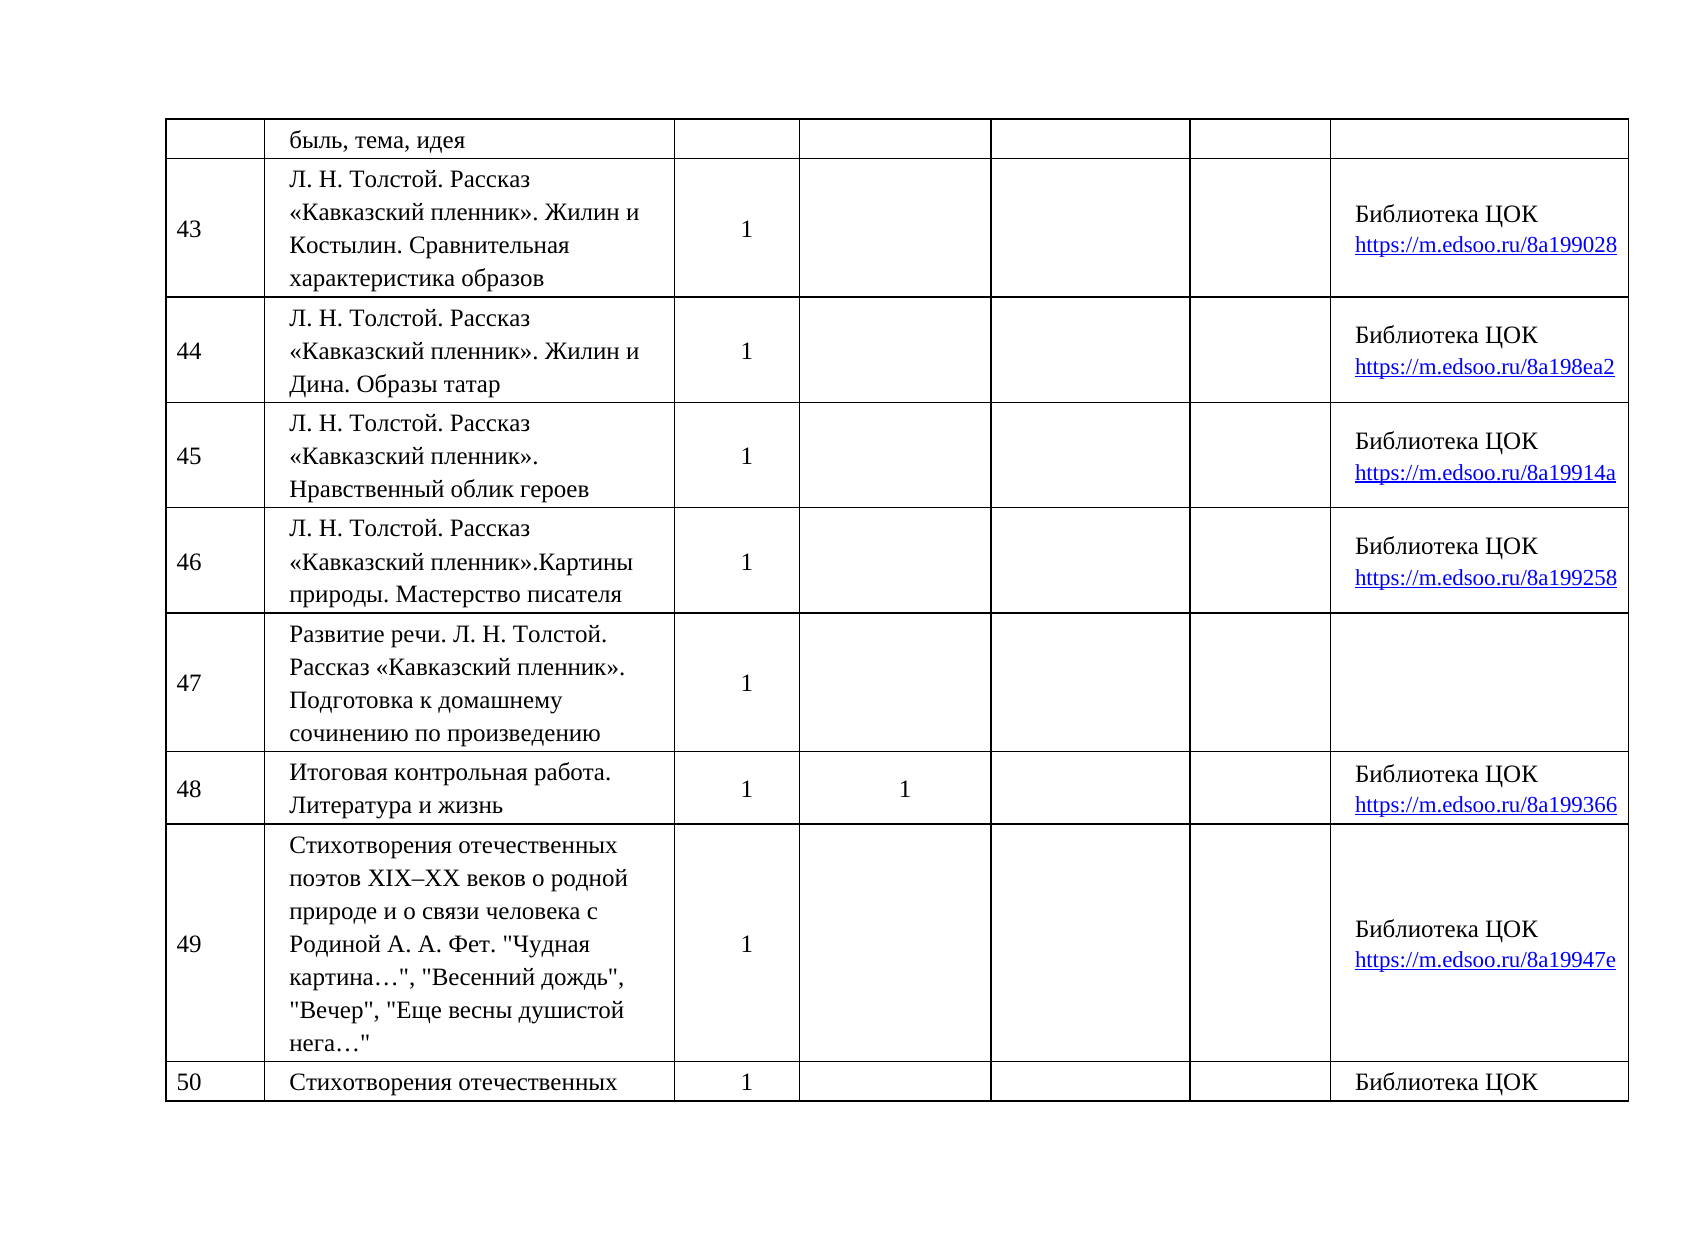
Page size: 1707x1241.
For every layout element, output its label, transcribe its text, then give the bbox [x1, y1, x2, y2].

table_cell [992, 1062, 1189, 1100]
table_cell Библиотека ЦОК https://m.edsoo.ru/8a198ea2 [1331, 298, 1628, 401]
table_cell [992, 403, 1189, 507]
table_cell Библиотека ЦОК https://m.edsoo.ru/8a19914a [1331, 403, 1628, 507]
table_cell Л. Н. Толстой. Рассказ «Кавказский пленник». Нравственный облик героев [265, 403, 674, 507]
table_cell [992, 298, 1189, 401]
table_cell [265, 120, 674, 157]
table_cell 47 [167, 614, 264, 751]
table_cell 1 [675, 120, 799, 157]
table_cell 48 [167, 752, 264, 823]
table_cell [265, 1062, 674, 1100]
table_cell 1 [675, 159, 799, 296]
table_cell [800, 120, 990, 157]
table_cell [800, 825, 990, 1061]
table_cell Библиотека ЦОК https://m.edsoo.ru/8a19947e [1331, 825, 1628, 1061]
table_cell [1191, 403, 1330, 507]
table_cell Стихотворения отечественных поэтов XIX–ХХ веков о родной природе и о связи человека с Родиной А. А. Фет. "Чудная картина…", "Весенний дождь", "Вечер", "Еще весны душистой нега…" [265, 825, 674, 1061]
table_cell 50 [167, 1062, 264, 1100]
table_cell 44 [167, 298, 264, 401]
table_cell [1191, 120, 1330, 157]
table_cell 1 [675, 508, 799, 612]
table_cell 45 [167, 403, 264, 507]
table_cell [1331, 120, 1628, 157]
table_cell 1 [675, 614, 799, 751]
table_cell [800, 159, 990, 296]
table_cell Л. Н. Толстой. Рассказ «Кавказский пленник». Жилин и Дина. Образы татар [265, 298, 674, 401]
table_cell 46 [167, 508, 264, 612]
table_cell 49 [167, 825, 264, 1061]
table_cell 42 [167, 120, 264, 157]
table_cell 1 [675, 825, 799, 1061]
table_cell [800, 1062, 990, 1100]
table_cell Библиотека ЦОК https://m.edsoo.ru/8a199258 [1331, 508, 1628, 612]
table_cell 1 [675, 298, 799, 401]
table_cell 1 [675, 1062, 799, 1100]
table_cell [800, 403, 990, 507]
table_cell [992, 752, 1189, 823]
table_cell 43 [167, 159, 264, 296]
table_cell Библиотека ЦОК https://m.edsoo.ru/8a199028 [1331, 159, 1628, 296]
table_cell [1191, 159, 1330, 296]
table_cell [1191, 825, 1330, 1061]
table_cell 1 [675, 752, 799, 823]
table_cell [1191, 752, 1330, 823]
table_cell [1191, 614, 1330, 751]
table_cell [800, 508, 990, 612]
table_cell [800, 298, 990, 401]
table_cell [1191, 508, 1330, 612]
table_cell [992, 508, 1189, 612]
table_cell Л. Н. Толстой. Рассказ «Кавказский пленник».Картины природы. Мастерство писателя [265, 508, 674, 612]
table_cell Библиотека ЦОК https://m.edsoo.ru/8a199366 [1331, 752, 1628, 823]
table_cell Развитие речи. Л. Н. Толстой. Рассказ «Кавказский пленник». Подготовка к домашнему сочинению по произведению [265, 614, 674, 751]
table_cell [1331, 614, 1628, 751]
table_cell Итоговая контрольная работа. Литература и жизнь [265, 752, 674, 823]
table_cell [992, 159, 1189, 296]
table_cell [1191, 1062, 1330, 1100]
table_cell [992, 120, 1189, 157]
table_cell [1331, 1062, 1628, 1100]
table_cell 1 [675, 403, 799, 507]
table_cell [800, 614, 990, 751]
table_cell [1191, 298, 1330, 401]
table_cell Л. Н. Толстой. Рассказ «Кавказский пленник». Жилин и Костылин. Сравнительная характеристика образов [265, 159, 674, 296]
table_cell [992, 614, 1189, 751]
table_cell [992, 825, 1189, 1061]
table_cell 1 [800, 752, 990, 823]
